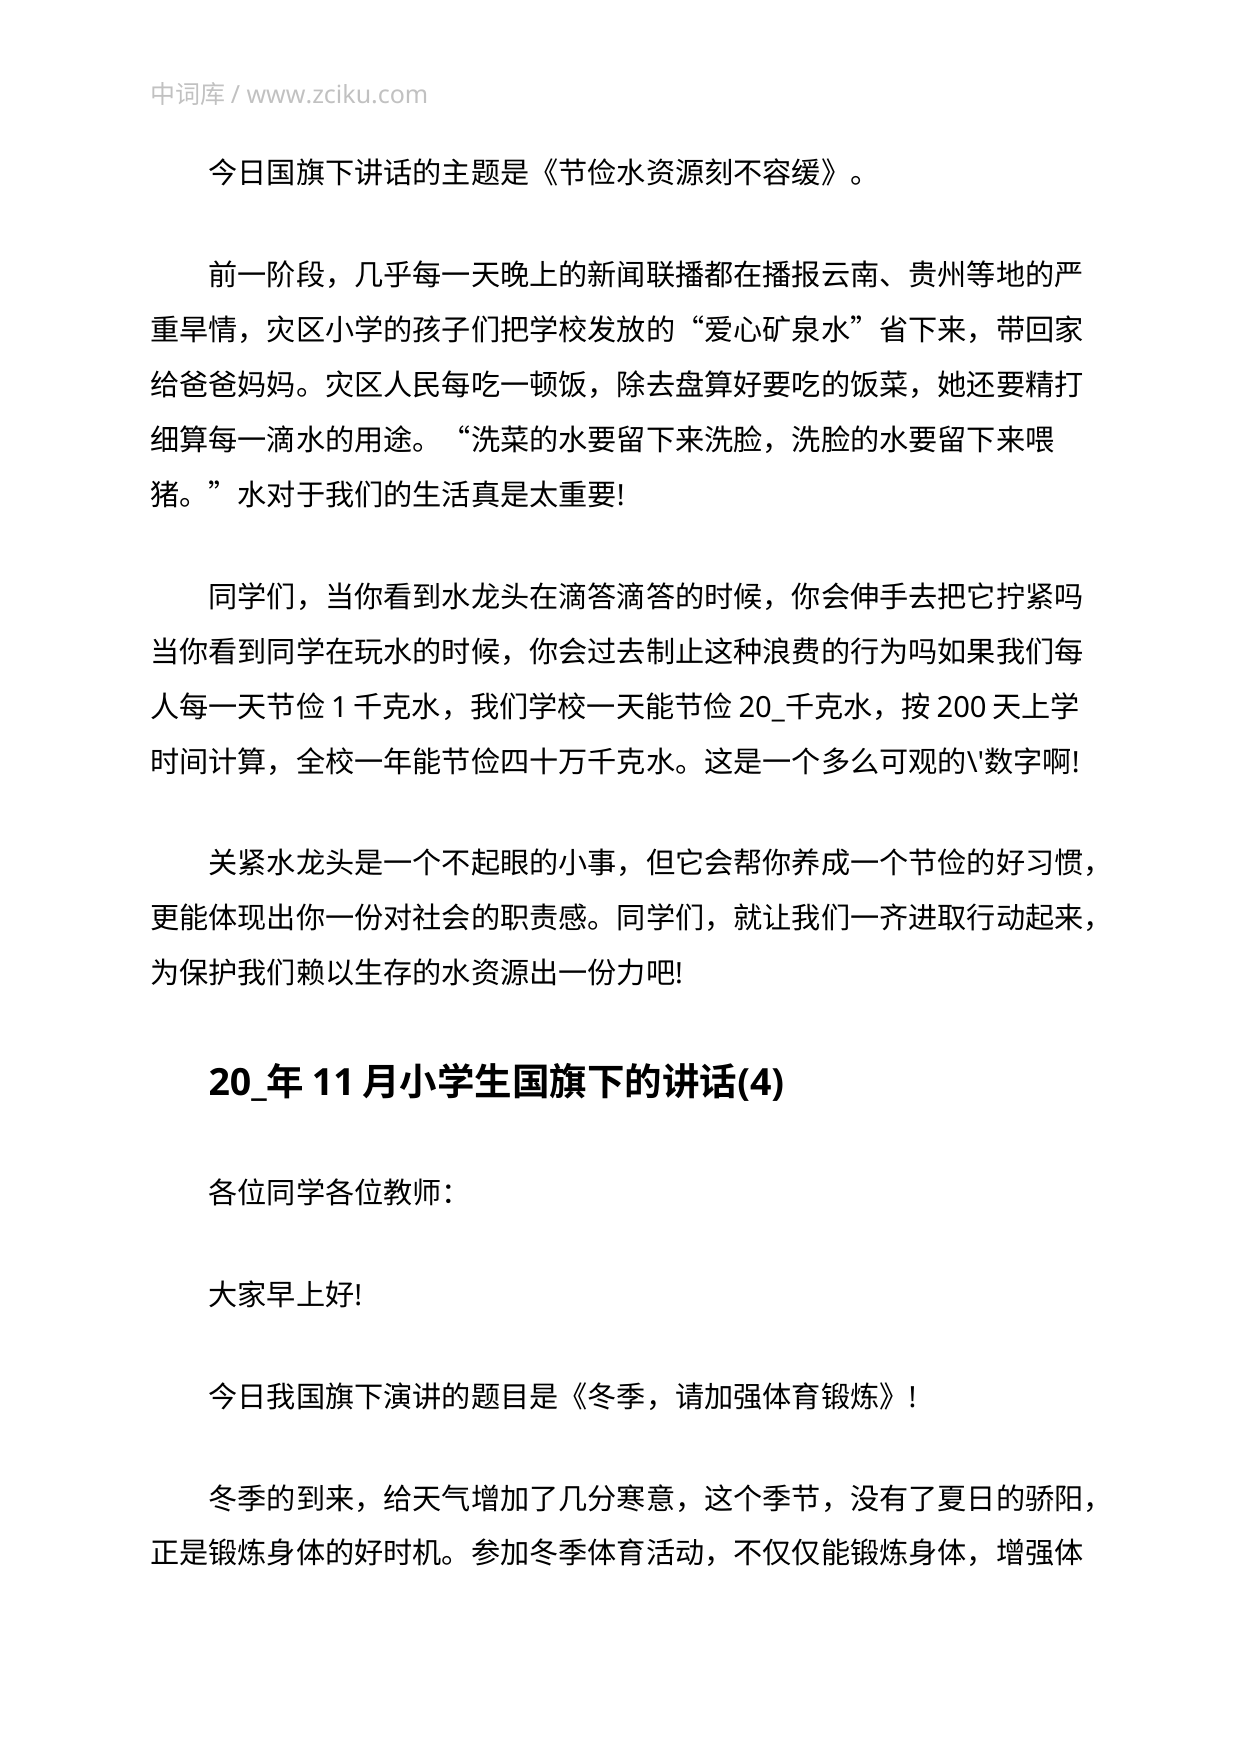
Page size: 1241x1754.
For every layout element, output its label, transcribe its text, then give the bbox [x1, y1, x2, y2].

text 前一阶段，几乎每一天晚上的新闻联播都在播报云南、贵州等地的严重旱情，灾区小学的孩子们把学校发放的“爱心矿泉水”省下来，带回家给爸爸妈妈。灾区人民每吃一顿饭，除去盘算好要吃的饭菜，她还要精打细算每一滴水的用途。“洗菜的水要留下来洗脸，洗脸的水要留下来喂猪。”水对于我们的生活真是太重要! [150, 252, 1090, 514]
text 今日国旗下讲话的主题是《节俭水资源刻不容缓》。 [150, 150, 1090, 192]
text 20_年11月小学生国旗下的讲话(4) [150, 1052, 1090, 1106]
text 大家早上好! [150, 1271, 1090, 1314]
text 关紧水龙头是一个不起眼的小事，但它会帮你养成一个节俭的好习惯，更能体现出你一份对社会的职责感。同学们，就让我们一齐进取行动起来，为保护我们赖以生存的水资源出一份力吧! [150, 840, 1090, 992]
text 今日我国旗下演讲的题目是《冬季，请加强体育锻炼》! [150, 1373, 1090, 1416]
text 各位同学各位教师： [150, 1169, 1090, 1212]
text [150, 1475, 1090, 1572]
text 同学们，当你看到水龙头在滴答滴答的时候，你会伸手去把它拧紧吗当你看到同学在玩水的时候，你会过去制止这种浪费的行为吗如果我们每人每一天节俭1千克水，我们学校一天能节俭20_千克水，按200天上学时间计算，全校一年能节俭四十万千克水。这是一个多么可观的\'数字啊! [150, 573, 1090, 781]
